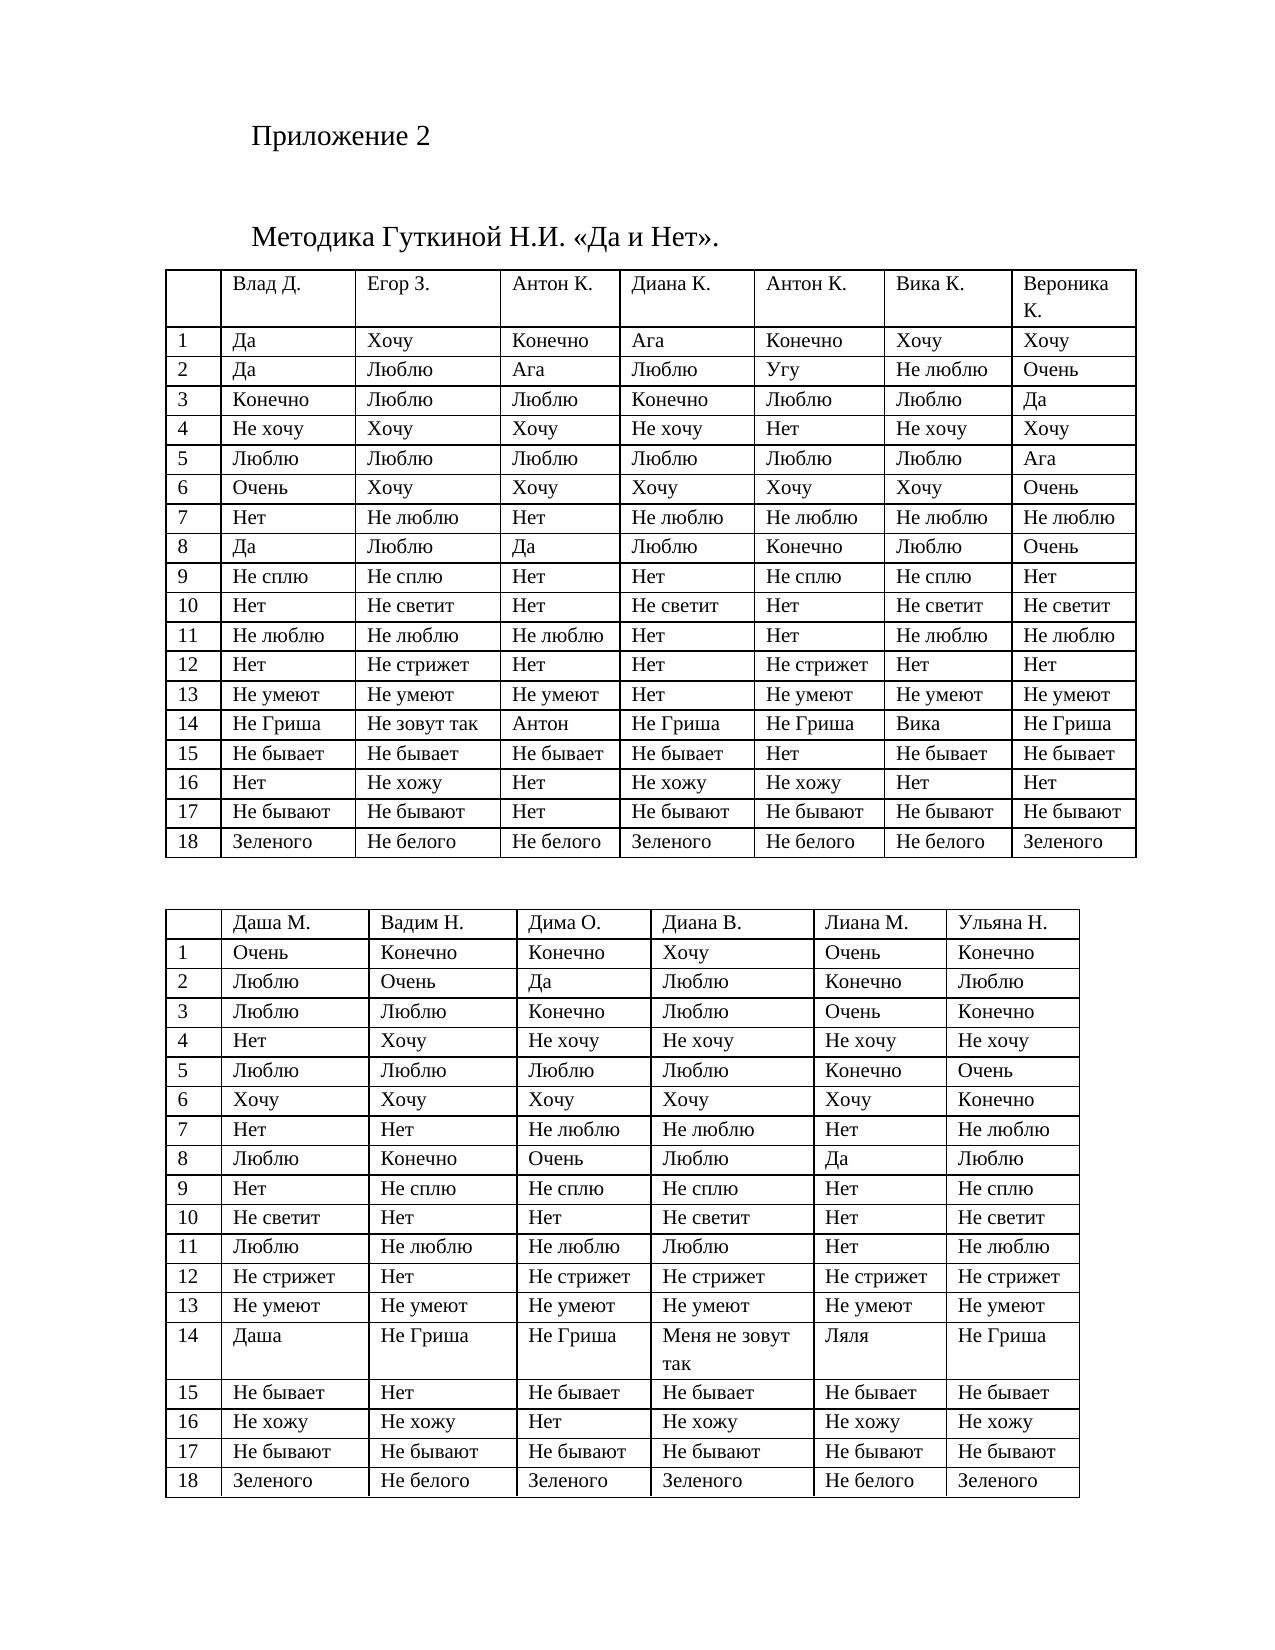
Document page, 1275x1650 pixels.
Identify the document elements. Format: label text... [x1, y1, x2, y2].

table_cell Не люблю [518, 1235, 650, 1262]
table_cell Не стрижет [947, 1264, 1079, 1292]
table_cell Зеленого [1013, 829, 1135, 857]
table_cell Не умеют [815, 1293, 946, 1321]
table_cell Зеленого [222, 1468, 368, 1496]
table_cell Не умеют [1013, 682, 1135, 709]
table_header Лиана М. [815, 910, 946, 938]
text Методика Гуткиной Н.И. «Да и Нет». [177, 219, 1186, 252]
table_cell Нет [370, 1380, 516, 1408]
table_cell Да [501, 534, 619, 562]
table_cell Хочу [370, 1028, 516, 1056]
table_cell Нет [815, 1205, 946, 1233]
table_cell Люблю [222, 1146, 368, 1174]
table_cell Не хочу [815, 1028, 946, 1056]
table_cell Конечно [370, 1146, 516, 1174]
table_cell 18 [167, 1468, 221, 1496]
table_cell Хочу [621, 475, 754, 503]
table_header Вадим Н. [370, 910, 516, 938]
table_cell 8 [167, 534, 220, 562]
table_cell Не Гриша [370, 1323, 516, 1378]
table_cell Не умеют [356, 682, 500, 709]
table_cell Не хожу [621, 770, 754, 798]
table_cell Не умеют [755, 682, 884, 709]
table_cell Нет [755, 593, 884, 621]
table_cell Вика [885, 711, 1011, 739]
table_header [167, 271, 220, 326]
table_cell Не умеют [222, 1293, 368, 1321]
table_cell Нет [222, 505, 355, 532]
table_cell Не стрижет [518, 1264, 650, 1292]
table_cell Ага [621, 328, 754, 356]
table_cell Ляля [815, 1323, 946, 1378]
table_cell Не хожу [356, 770, 500, 798]
table_cell Да [518, 969, 650, 997]
table_cell Конечно [947, 940, 1079, 968]
table_cell Не бывает [222, 741, 355, 768]
table_cell Не бывают [222, 1439, 368, 1467]
table_cell Очень [815, 999, 946, 1027]
table_cell Не сплю [518, 1176, 650, 1203]
table_cell 17 [167, 1439, 221, 1467]
table_cell Не бывают [356, 800, 500, 827]
table_cell Не сплю [222, 564, 355, 591]
table_cell Люблю [947, 1146, 1079, 1174]
table_cell 6 [167, 1087, 221, 1115]
table_cell Конечно [947, 999, 1079, 1027]
table_cell Люблю [356, 534, 500, 562]
table_cell Люблю [755, 387, 884, 414]
table_cell 7 [167, 1117, 221, 1144]
table_cell Не люблю [501, 623, 619, 650]
table_cell Конечно [755, 328, 884, 356]
table_cell Люблю [885, 446, 1011, 473]
table_cell Нет [501, 593, 619, 621]
table_cell Люблю [501, 387, 619, 414]
table_cell Очень [947, 1058, 1079, 1086]
table_cell Нет [370, 1205, 516, 1233]
table_cell Люблю [356, 446, 500, 473]
table_cell Зеленого [947, 1468, 1079, 1496]
table_cell Нет [518, 1410, 650, 1437]
table_header Ульяна Н. [947, 910, 1079, 938]
table_cell 6 [167, 475, 220, 503]
table_cell Да [815, 1146, 946, 1174]
table_header Диана В. [652, 910, 813, 938]
table_cell Нет [222, 1176, 368, 1203]
table_cell Да [222, 328, 355, 356]
table_cell Нет [815, 1117, 946, 1144]
table_cell Не люблю [356, 505, 500, 532]
table_cell Люблю [652, 999, 813, 1027]
table_header [167, 910, 221, 938]
table_header Антон К. [501, 271, 619, 326]
table_cell Конечно [621, 387, 754, 414]
table_cell Хочу [501, 416, 619, 444]
table_cell Меня не зовут так [652, 1323, 813, 1378]
table_cell Хочу [885, 328, 1011, 356]
table_cell 3 [167, 999, 221, 1027]
table_header Антон К. [755, 271, 884, 326]
table_cell Не сплю [755, 564, 884, 591]
table_cell Конечно [755, 534, 884, 562]
table_cell 12 [167, 652, 220, 680]
table_cell Не светит [1013, 593, 1135, 621]
table_cell Да [1013, 387, 1135, 414]
table_cell Не Гриша [222, 711, 355, 739]
table_cell Не люблю [885, 623, 1011, 650]
table_cell 14 [167, 1323, 221, 1378]
table_cell Не бывает [947, 1380, 1079, 1408]
table_cell Не хожу [370, 1410, 516, 1437]
table_cell Люблю [885, 387, 1011, 414]
table_cell Не хочу [885, 416, 1011, 444]
table_cell 5 [167, 446, 220, 473]
table_cell Не умеют [501, 682, 619, 709]
table_cell Не бывают [222, 800, 355, 827]
table_cell Не бывает [885, 741, 1011, 768]
table_cell Люблю [621, 534, 754, 562]
table_cell Нет [815, 1176, 946, 1203]
table_cell Не бывает [222, 1380, 368, 1408]
table_cell Не хочу [947, 1028, 1079, 1056]
table_cell Не люблю [947, 1117, 1079, 1144]
table_cell Конечно [518, 940, 650, 968]
table_cell Нет [518, 1205, 650, 1233]
table_cell Не хожу [947, 1410, 1079, 1437]
table_cell Люблю [885, 534, 1011, 562]
table_cell Люблю [947, 969, 1079, 997]
table_cell Люблю [652, 1146, 813, 1174]
table_cell Люблю [518, 1058, 650, 1086]
table_cell Не Гриша [755, 711, 884, 739]
table_header Даша М. [222, 910, 368, 938]
table_cell Не Гриша [621, 711, 754, 739]
table_cell Зеленого [652, 1468, 813, 1496]
table_cell Очень [815, 940, 946, 968]
table_cell 9 [167, 564, 220, 591]
table_cell 7 [167, 505, 220, 532]
table_cell Хочу [652, 940, 813, 968]
table_header Дима О. [518, 910, 650, 938]
table_cell 10 [167, 1205, 221, 1233]
table_cell Не бывают [370, 1439, 516, 1467]
table_cell 13 [167, 682, 220, 709]
table_cell Очень [222, 940, 368, 968]
table_cell Нет [1013, 564, 1135, 591]
table_cell Люблю [652, 1235, 813, 1262]
table_cell Нет [222, 1117, 368, 1144]
table_cell Не люблю [947, 1235, 1079, 1262]
table_cell Нет [370, 1117, 516, 1144]
table_cell Не бывает [501, 741, 619, 768]
table_cell 16 [167, 1410, 221, 1437]
table_cell 1 [167, 328, 220, 356]
table_cell Люблю [501, 446, 619, 473]
table_cell Люблю [652, 1058, 813, 1086]
table_cell 16 [167, 770, 220, 798]
table_cell Не люблю [518, 1117, 650, 1144]
table_cell Не умеют [885, 682, 1011, 709]
table_cell Не бывают [518, 1439, 650, 1467]
table_cell Не светит [885, 593, 1011, 621]
table_cell Люблю [755, 446, 884, 473]
table_cell Не бывают [621, 800, 754, 827]
table_cell Не хочу [518, 1028, 650, 1056]
table_cell Не зовут так [356, 711, 500, 739]
table_cell Конечно [501, 328, 619, 356]
table_cell Не сплю [947, 1176, 1079, 1203]
table_cell Люблю [222, 1058, 368, 1086]
table_cell Нет [755, 741, 884, 768]
table_cell Хочу [1013, 416, 1135, 444]
table_cell Не сплю [885, 564, 1011, 591]
table_cell 4 [167, 1028, 221, 1056]
table_cell 5 [167, 1058, 221, 1086]
table_cell Хочу [815, 1087, 946, 1115]
table_cell Не люблю [621, 505, 754, 532]
table_cell Не стрижет [815, 1264, 946, 1292]
table_cell Не светит [356, 593, 500, 621]
table_cell 15 [167, 1380, 221, 1408]
table_cell Не белого [755, 829, 884, 857]
table_cell Зеленого [621, 829, 754, 857]
table_cell Не хожу [755, 770, 884, 798]
table_cell Нет [501, 770, 619, 798]
table_cell Нет [501, 505, 619, 532]
table_cell Конечно [947, 1087, 1079, 1115]
table_cell Не умеют [222, 682, 355, 709]
table_cell Очень [370, 969, 516, 997]
table_cell Не сплю [652, 1176, 813, 1203]
table_cell Даша [222, 1323, 368, 1378]
table_cell 14 [167, 711, 220, 739]
table_cell Не люблю [370, 1235, 516, 1262]
table_cell Нет [501, 800, 619, 827]
table_cell 3 [167, 387, 220, 414]
table_cell Хочу [518, 1087, 650, 1115]
table_cell Нет [755, 623, 884, 650]
table_cell Не люблю [1013, 623, 1135, 650]
table_cell 2 [167, 969, 221, 997]
table_cell Не белого [370, 1468, 516, 1496]
table_cell Не бывает [356, 741, 500, 768]
table_cell Очень [518, 1146, 650, 1174]
table_cell Не бывает [815, 1380, 946, 1408]
table_cell Не бывает [1013, 741, 1135, 768]
table_cell Не Гриша [1013, 711, 1135, 739]
table_cell Нет [222, 1028, 368, 1056]
table_cell 12 [167, 1264, 221, 1292]
table_header Вика К. [885, 271, 1011, 326]
table_cell Угу [755, 357, 884, 385]
table_cell Нет [621, 652, 754, 680]
table_cell Нет [1013, 770, 1135, 798]
table_cell Нет [222, 593, 355, 621]
table_cell Не люблю [885, 357, 1011, 385]
table_cell Не люблю [356, 623, 500, 650]
table_cell Не хочу [222, 416, 355, 444]
table_cell Нет [885, 652, 1011, 680]
table_cell Не хочу [652, 1028, 813, 1056]
table_cell Не люблю [652, 1117, 813, 1144]
table_cell Не бывают [755, 800, 884, 827]
table_cell Хочу [356, 416, 500, 444]
table_cell Не бывает [518, 1380, 650, 1408]
table_cell 17 [167, 800, 220, 827]
table_cell Нет [370, 1264, 516, 1292]
table_cell 1 [167, 940, 221, 968]
table_cell 13 [167, 1293, 221, 1321]
table_cell 8 [167, 1146, 221, 1174]
table_cell Не умеют [652, 1293, 813, 1321]
table_cell Не стрижет [222, 1264, 368, 1292]
table_cell Хочу [356, 475, 500, 503]
table_cell Не белого [356, 829, 500, 857]
table_cell Не Гриша [947, 1323, 1079, 1378]
table_cell Не люблю [222, 623, 355, 650]
table_cell Хочу [652, 1087, 813, 1115]
table_cell Не хожу [652, 1410, 813, 1437]
table_cell Да [222, 534, 355, 562]
table_cell 2 [167, 357, 220, 385]
table_cell Очень [222, 475, 355, 503]
table_cell Хочу [755, 475, 884, 503]
table_cell Люблю [621, 357, 754, 385]
table_cell Не белого [501, 829, 619, 857]
table_header Диана К. [621, 271, 754, 326]
table_cell Не хожу [815, 1410, 946, 1437]
table_cell Люблю [652, 969, 813, 997]
table_cell Конечно [370, 940, 516, 968]
table_cell Нет [501, 564, 619, 591]
table_cell Нет [885, 770, 1011, 798]
table_cell Не люблю [755, 505, 884, 532]
table_cell Нет [621, 564, 754, 591]
table_cell Люблю [222, 969, 368, 997]
table_cell Нет [1013, 652, 1135, 680]
table_cell Конечно [222, 387, 355, 414]
table_cell Не Гриша [518, 1323, 650, 1378]
table_cell Не бывают [1013, 800, 1135, 827]
table_cell Хочу [222, 1087, 368, 1115]
table_cell 10 [167, 593, 220, 621]
table_cell Конечно [815, 1058, 946, 1086]
table_cell Не бывают [885, 800, 1011, 827]
table_cell Конечно [518, 999, 650, 1027]
table_cell Нет [621, 682, 754, 709]
table_cell Не бывает [621, 741, 754, 768]
table_cell 11 [167, 623, 220, 650]
table_cell Очень [1013, 475, 1135, 503]
table_cell Не умеют [518, 1293, 650, 1321]
table_cell Хочу [1013, 328, 1135, 356]
table_cell Не стрижет [755, 652, 884, 680]
table_cell Ага [1013, 446, 1135, 473]
table_cell Не бывают [815, 1439, 946, 1467]
table_cell Хочу [501, 475, 619, 503]
table_cell Люблю [222, 446, 355, 473]
table_cell Нет [222, 770, 355, 798]
table_cell Не сплю [356, 564, 500, 591]
table_cell Нет [222, 652, 355, 680]
table_cell Нет [501, 652, 619, 680]
table_cell Нет [755, 416, 884, 444]
table_cell 4 [167, 416, 220, 444]
table_header Вероника К. [1013, 271, 1135, 326]
table_cell Не умеют [947, 1293, 1079, 1321]
table_cell Не люблю [885, 505, 1011, 532]
table_cell Люблю [370, 1058, 516, 1086]
table_cell Хочу [885, 475, 1011, 503]
table_cell Не бывают [652, 1439, 813, 1467]
table_cell Конечно [815, 969, 946, 997]
table_cell Не сплю [370, 1176, 516, 1203]
table_cell Люблю [356, 357, 500, 385]
table_cell Антон [501, 711, 619, 739]
table_cell 11 [167, 1235, 221, 1262]
table_cell Не светит [621, 593, 754, 621]
table_cell Люблю [222, 1235, 368, 1262]
table_cell Не светит [222, 1205, 368, 1233]
table_cell Не хочу [621, 416, 754, 444]
table_cell Не стрижет [356, 652, 500, 680]
table_cell Люблю [370, 999, 516, 1027]
table_header Егор З. [356, 271, 500, 326]
table_cell 15 [167, 741, 220, 768]
table_cell Не светит [947, 1205, 1079, 1233]
table_cell Люблю [356, 387, 500, 414]
table_cell Хочу [370, 1087, 516, 1115]
table_cell Нет [621, 623, 754, 650]
table_cell Не бывает [652, 1380, 813, 1408]
table_header Влад Д. [222, 271, 355, 326]
table_cell 9 [167, 1176, 221, 1203]
table_cell Зеленого [222, 829, 355, 857]
table_cell Хочу [356, 328, 500, 356]
table_cell Люблю [222, 999, 368, 1027]
table_cell Очень [1013, 357, 1135, 385]
table_cell Не умеют [370, 1293, 516, 1321]
table_cell Нет [815, 1235, 946, 1262]
table_cell Не стрижет [652, 1264, 813, 1292]
table_cell Не белого [885, 829, 1011, 857]
table_cell Очень [1013, 534, 1135, 562]
table_cell Да [222, 357, 355, 385]
table_cell Не бывают [947, 1439, 1079, 1467]
table_cell Не белого [815, 1468, 946, 1496]
table_cell Не светит [652, 1205, 813, 1233]
table_cell Зеленого [518, 1468, 650, 1496]
table_cell Ага [501, 357, 619, 385]
text Приложение 2 [177, 118, 1186, 152]
table_cell Люблю [621, 446, 754, 473]
table_cell Не люблю [1013, 505, 1135, 532]
table_cell Не хожу [222, 1410, 368, 1437]
table_cell 18 [167, 829, 220, 857]
